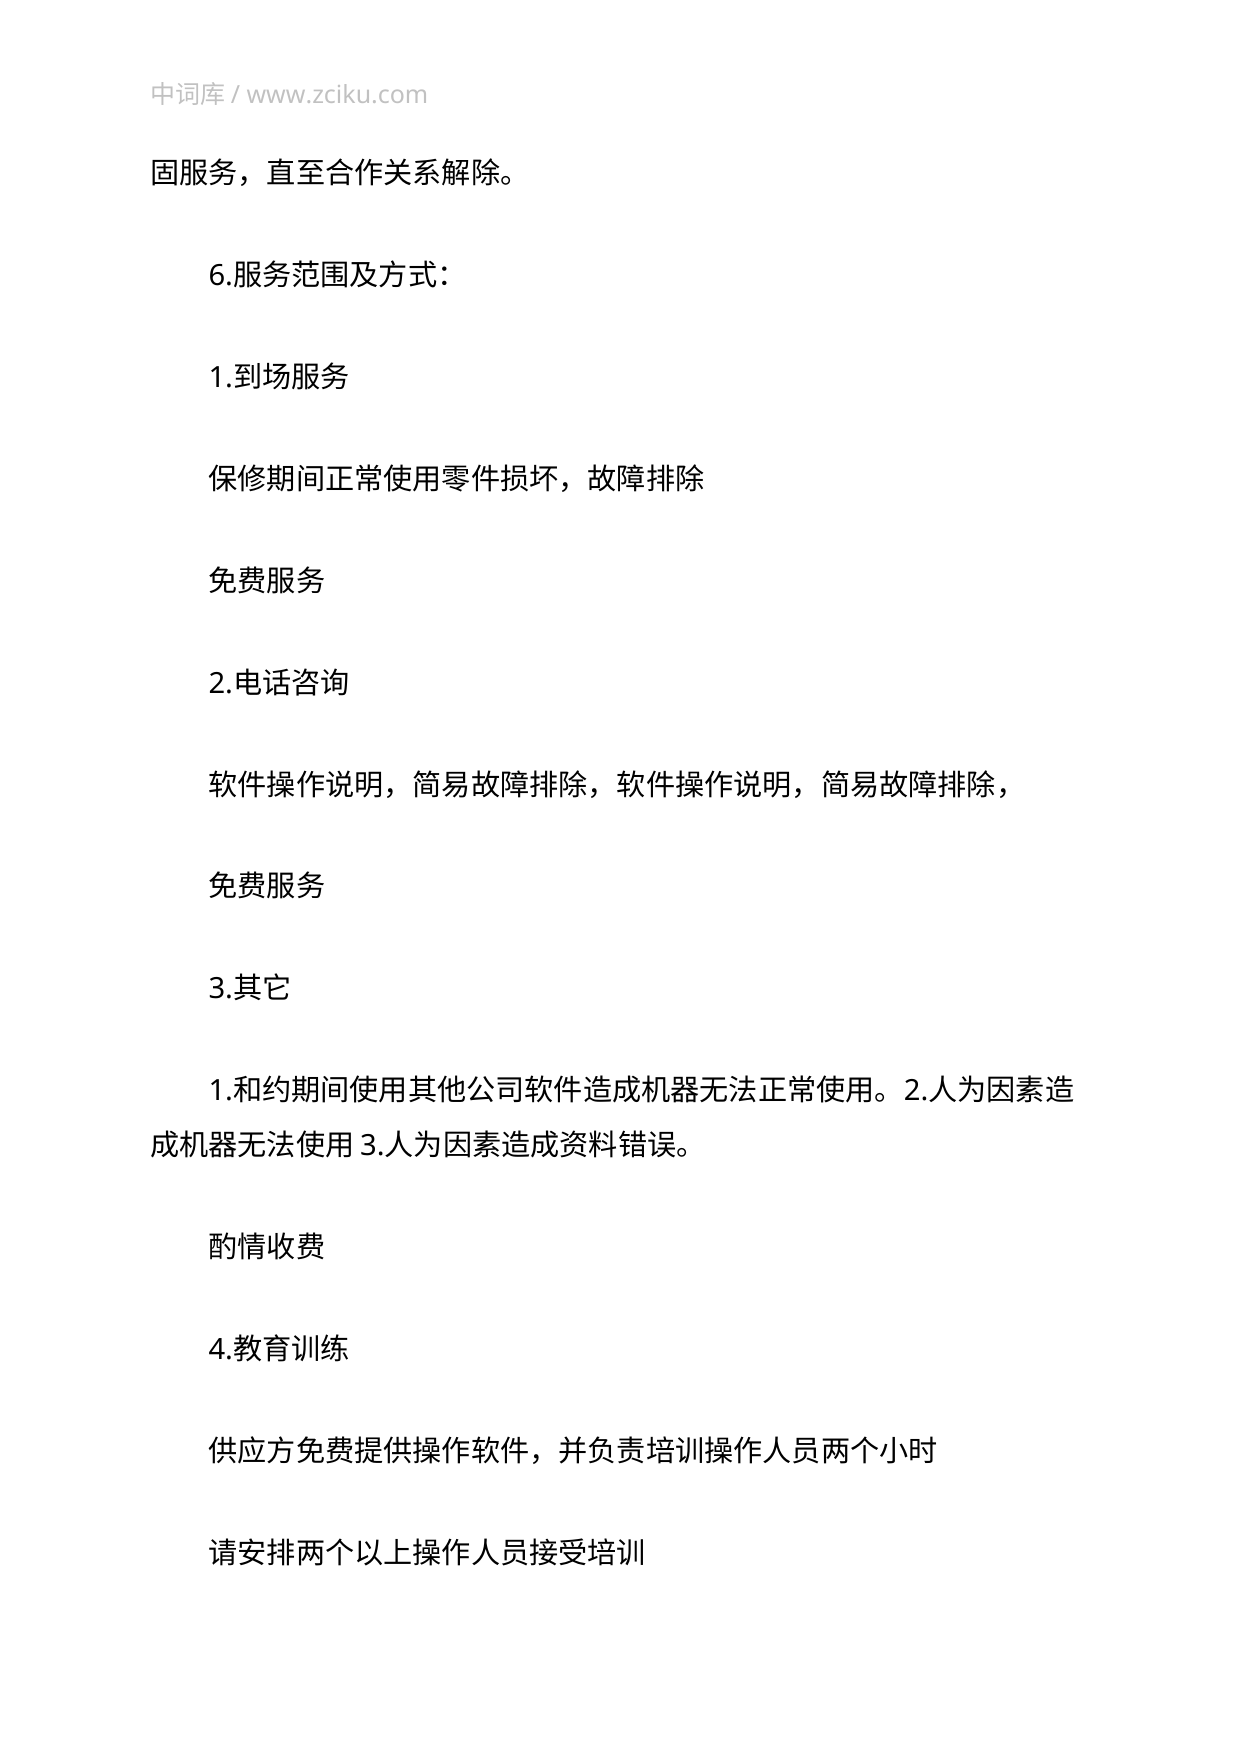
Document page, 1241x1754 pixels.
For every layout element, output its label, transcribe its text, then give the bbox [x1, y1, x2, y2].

text 免费服务 [150, 863, 1090, 905]
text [150, 150, 1090, 192]
text 2.电话咨询 [150, 659, 1090, 702]
text 酌情收费 [150, 1224, 1090, 1266]
text 3.其它 [150, 965, 1090, 1007]
text 软件操作说明，简易故障排除，软件操作说明，简易故障排除， [150, 761, 1090, 803]
text 请安排两个以上操作人员接受培训 [150, 1529, 1090, 1572]
text 免费服务 [150, 557, 1090, 600]
text 6.服务范围及方式： [150, 252, 1090, 294]
text 保修期间正常使用零件损坏，故障排除 [150, 456, 1090, 498]
text 供应方免费提供操作软件，并负责培训操作人员两个小时 [150, 1427, 1090, 1470]
text 1.和约期间使用其他公司软件造成机器无法正常使用。2.人为因素造成机器无法使用3.人为因素造成资料错误。 [150, 1067, 1090, 1164]
text 4.教育训练 [150, 1326, 1090, 1368]
text 1.到场服务 [150, 354, 1090, 396]
